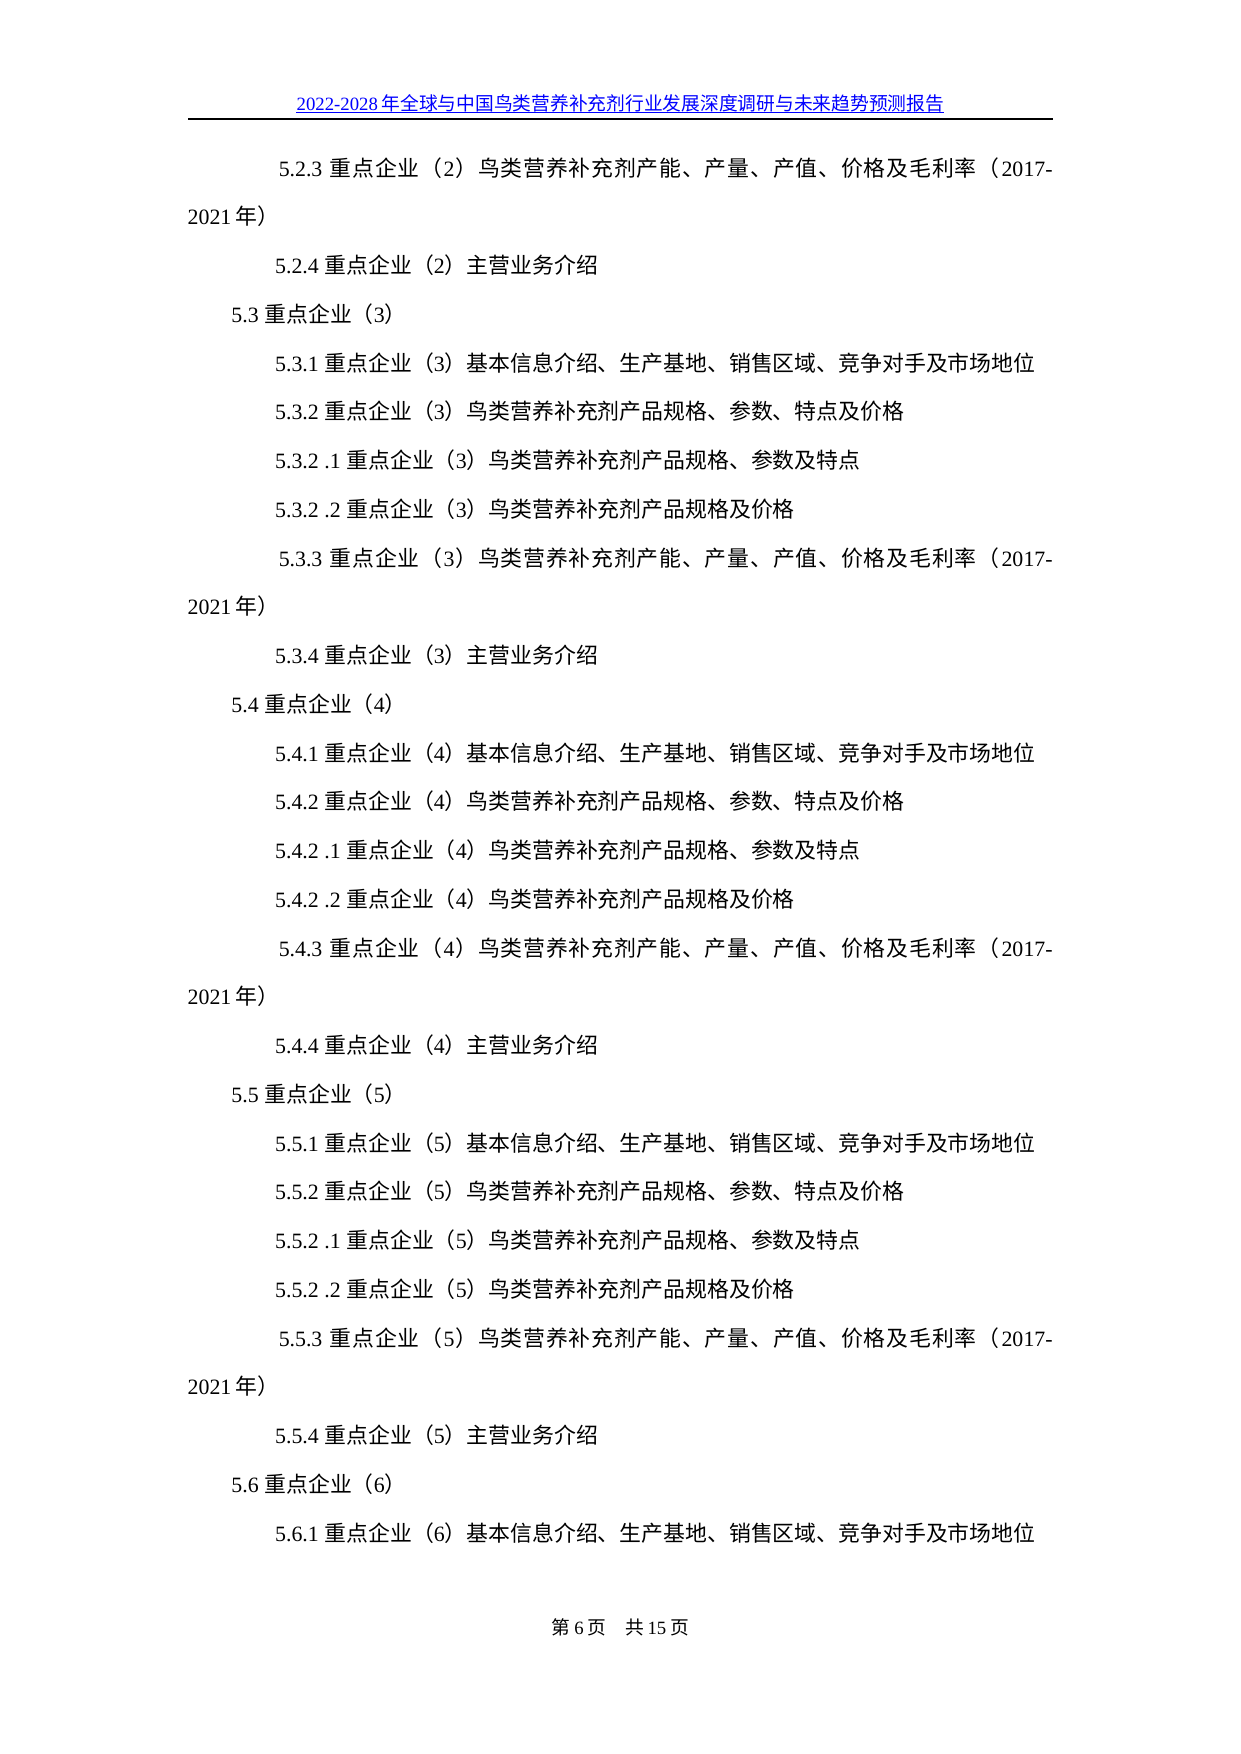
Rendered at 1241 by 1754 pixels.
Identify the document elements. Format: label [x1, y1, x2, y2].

text [187, 150, 1053, 1548]
